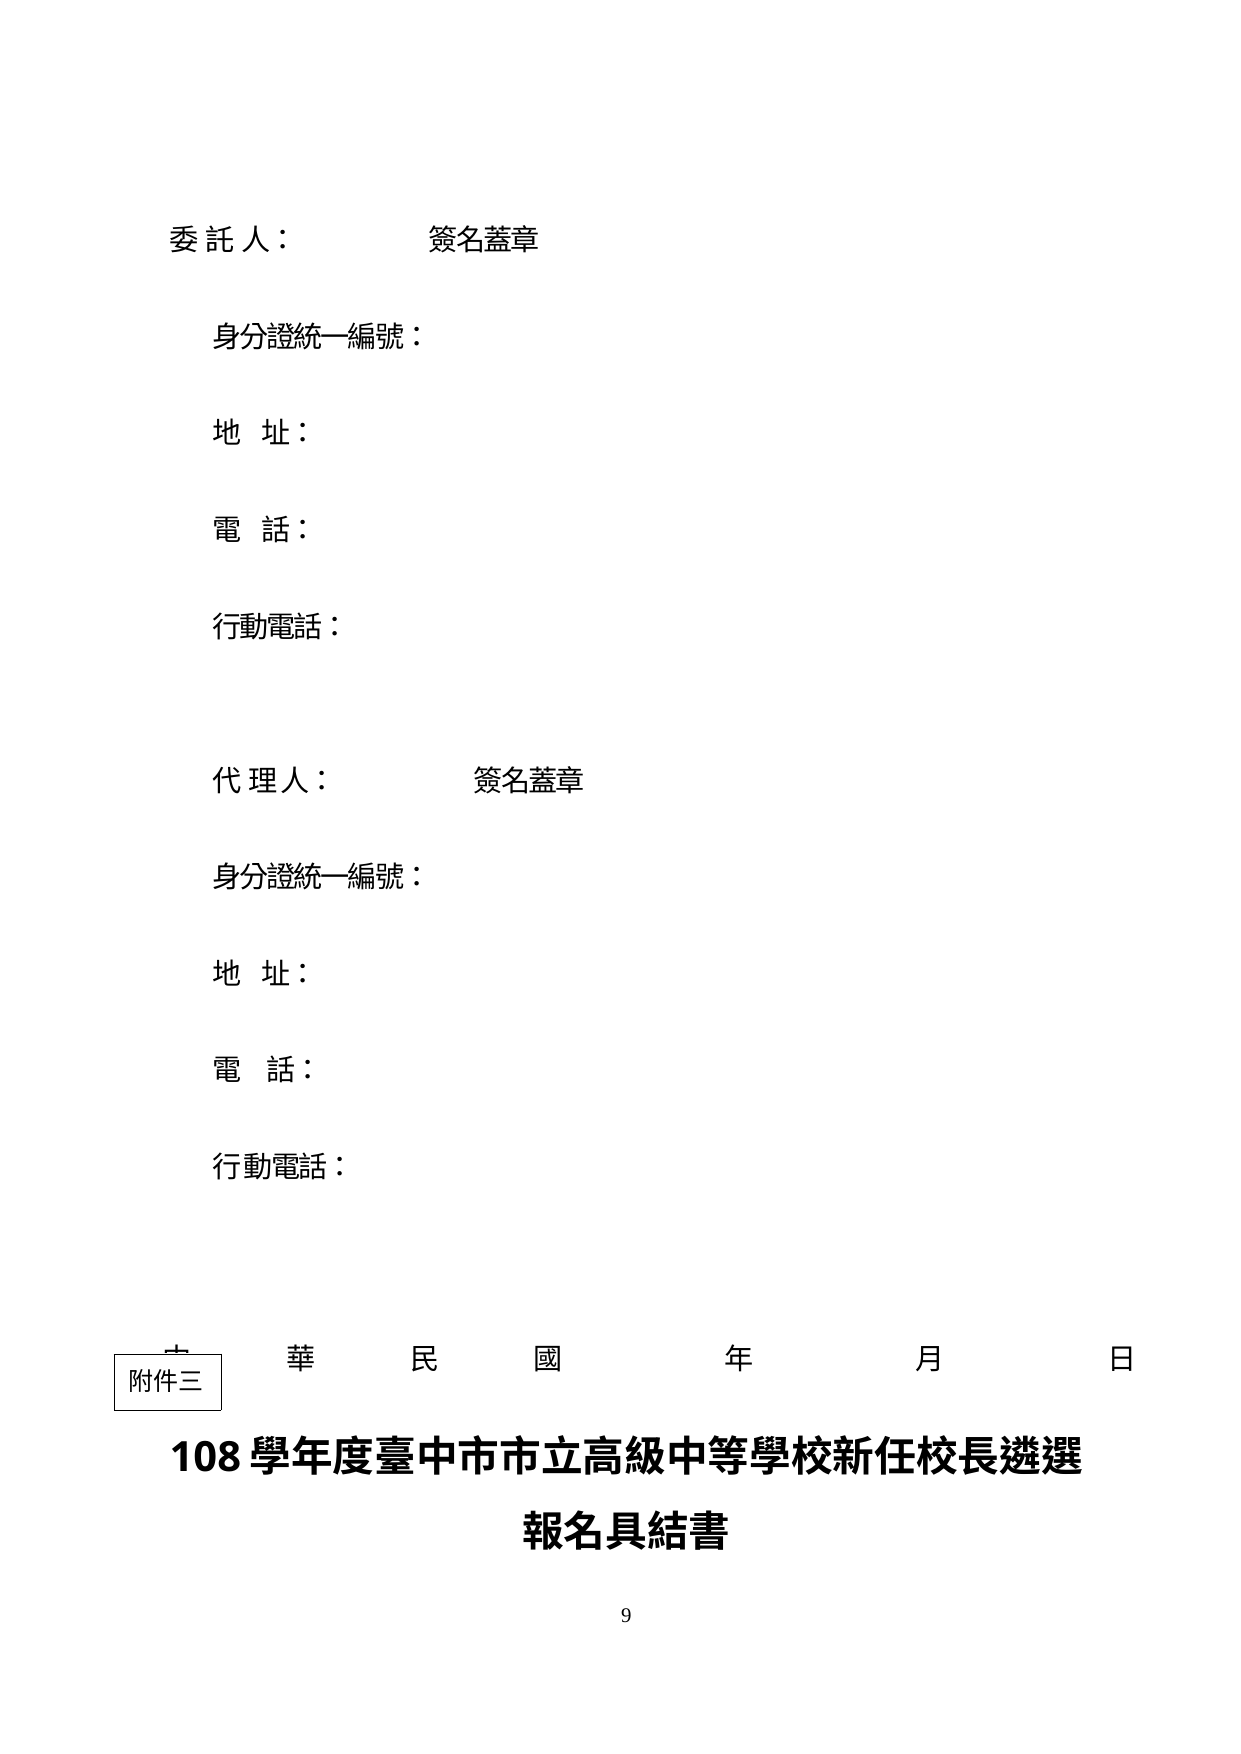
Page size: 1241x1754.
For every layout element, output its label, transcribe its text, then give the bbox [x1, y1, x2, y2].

text 電 話： [112, 1030, 1140, 1106]
text 委 託 人： 簽名蓋章 [112, 200, 1140, 276]
text 身分證統一編號： [112, 837, 1140, 913]
text 地 址： [112, 393, 1140, 469]
text 行動電話： [112, 587, 1140, 662]
text 代 理 人： 簽名蓋章 [112, 741, 1140, 816]
text 電 話： [112, 490, 1140, 566]
text 行 動電話： [112, 1127, 1140, 1202]
text 108學年度臺中市市立高級中等學校新任校長遴選 [112, 1415, 1140, 1491]
text 中 華 民 國 年 月 日 [112, 1319, 1140, 1394]
text 地 址： [112, 934, 1140, 1009]
text 身分證統一編號： [112, 297, 1140, 372]
text 報名具結書 [112, 1491, 1140, 1566]
